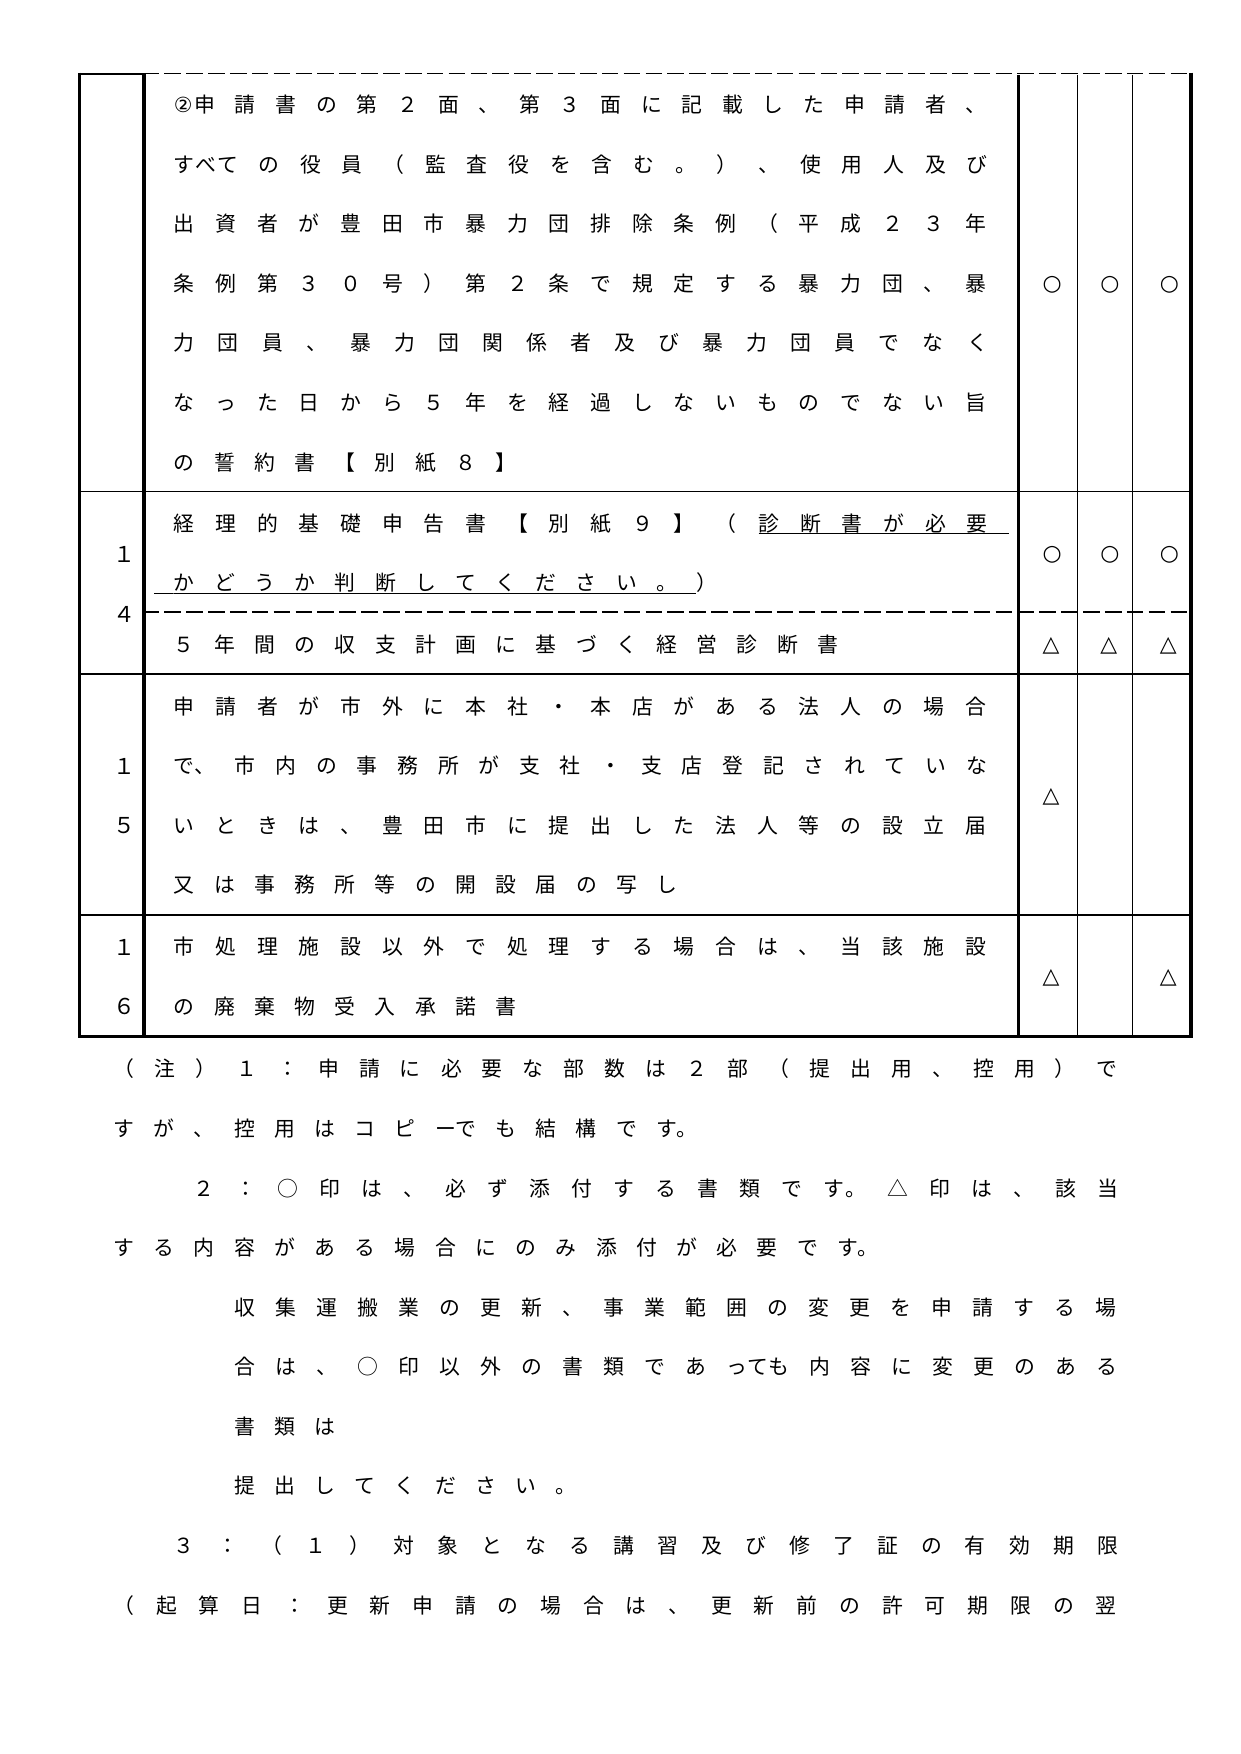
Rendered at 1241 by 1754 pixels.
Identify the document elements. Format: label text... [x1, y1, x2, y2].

table_cell [1133, 675, 1189, 913]
table_cell ○ [1078, 492, 1132, 611]
table_cell ５年間の収支計画に基づく経営診断書 [146, 611, 1017, 673]
table_cell 申請者が市外に本社・本店がある法人の場合で、市内の事務所が支社・支店登記されていないときは、豊田市に提出した法人等の設立届又は事務所等の開設届の写し [146, 675, 1017, 913]
text 提出してください。 [217, 1455, 1138, 1514]
table_cell ○ [1020, 73, 1077, 491]
table_cell ○ [1020, 492, 1077, 611]
table_cell １３ [81, 75, 142, 491]
text 収集運搬業の更新、事業範囲の変更を申請する場合は、○印以外の書類であっても内容に変更のある書類は [217, 1276, 1138, 1455]
table_cell １５ [81, 675, 142, 913]
table_cell △ [1020, 675, 1077, 913]
table_cell △ [1078, 611, 1132, 673]
text ２：○印は、必ず添付する書類です。△印は、該当する内容がある場合にのみ添付が必要です。 [113, 1157, 1138, 1276]
table_cell △ [1020, 611, 1077, 673]
table_cell △ [1133, 916, 1189, 1035]
table_cell １６ [81, 916, 142, 1035]
table_cell ○ [1078, 73, 1132, 491]
table_cell 経理的基礎申告書【別紙９】（診断書が必要かどうか判断してください。） [146, 492, 1017, 611]
table_cell △ [1133, 611, 1189, 673]
table_cell [1078, 916, 1132, 1035]
table_cell １４ [81, 492, 142, 673]
table_cell ○ [1133, 73, 1189, 491]
table_cell △ [1020, 916, 1077, 1035]
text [113, 1514, 1138, 1634]
table_cell [1078, 675, 1132, 913]
table_cell ②申請書の第２面、第３面に記載した申請者、すべての役員（監査役を含む。）、使用人及び出資者が豊田市暴力団排除条例（平成２３年条例第３０号）第２条で規定する暴力団、暴力団員、暴力団関係者及び暴力団員でなくなった日から５年を経過しないものでない旨の誓約書【別紙８】 [146, 73, 1018, 491]
table_cell 市処理施設以外で処理する場合は、当該施設の廃棄物受入承諾書 [146, 916, 1017, 1035]
text （注）１：申請に必要な部数は２部（提出用、控用）ですが、控用はコピーでも結構です。 [113, 1038, 1138, 1157]
table_cell ○ [1133, 492, 1189, 611]
